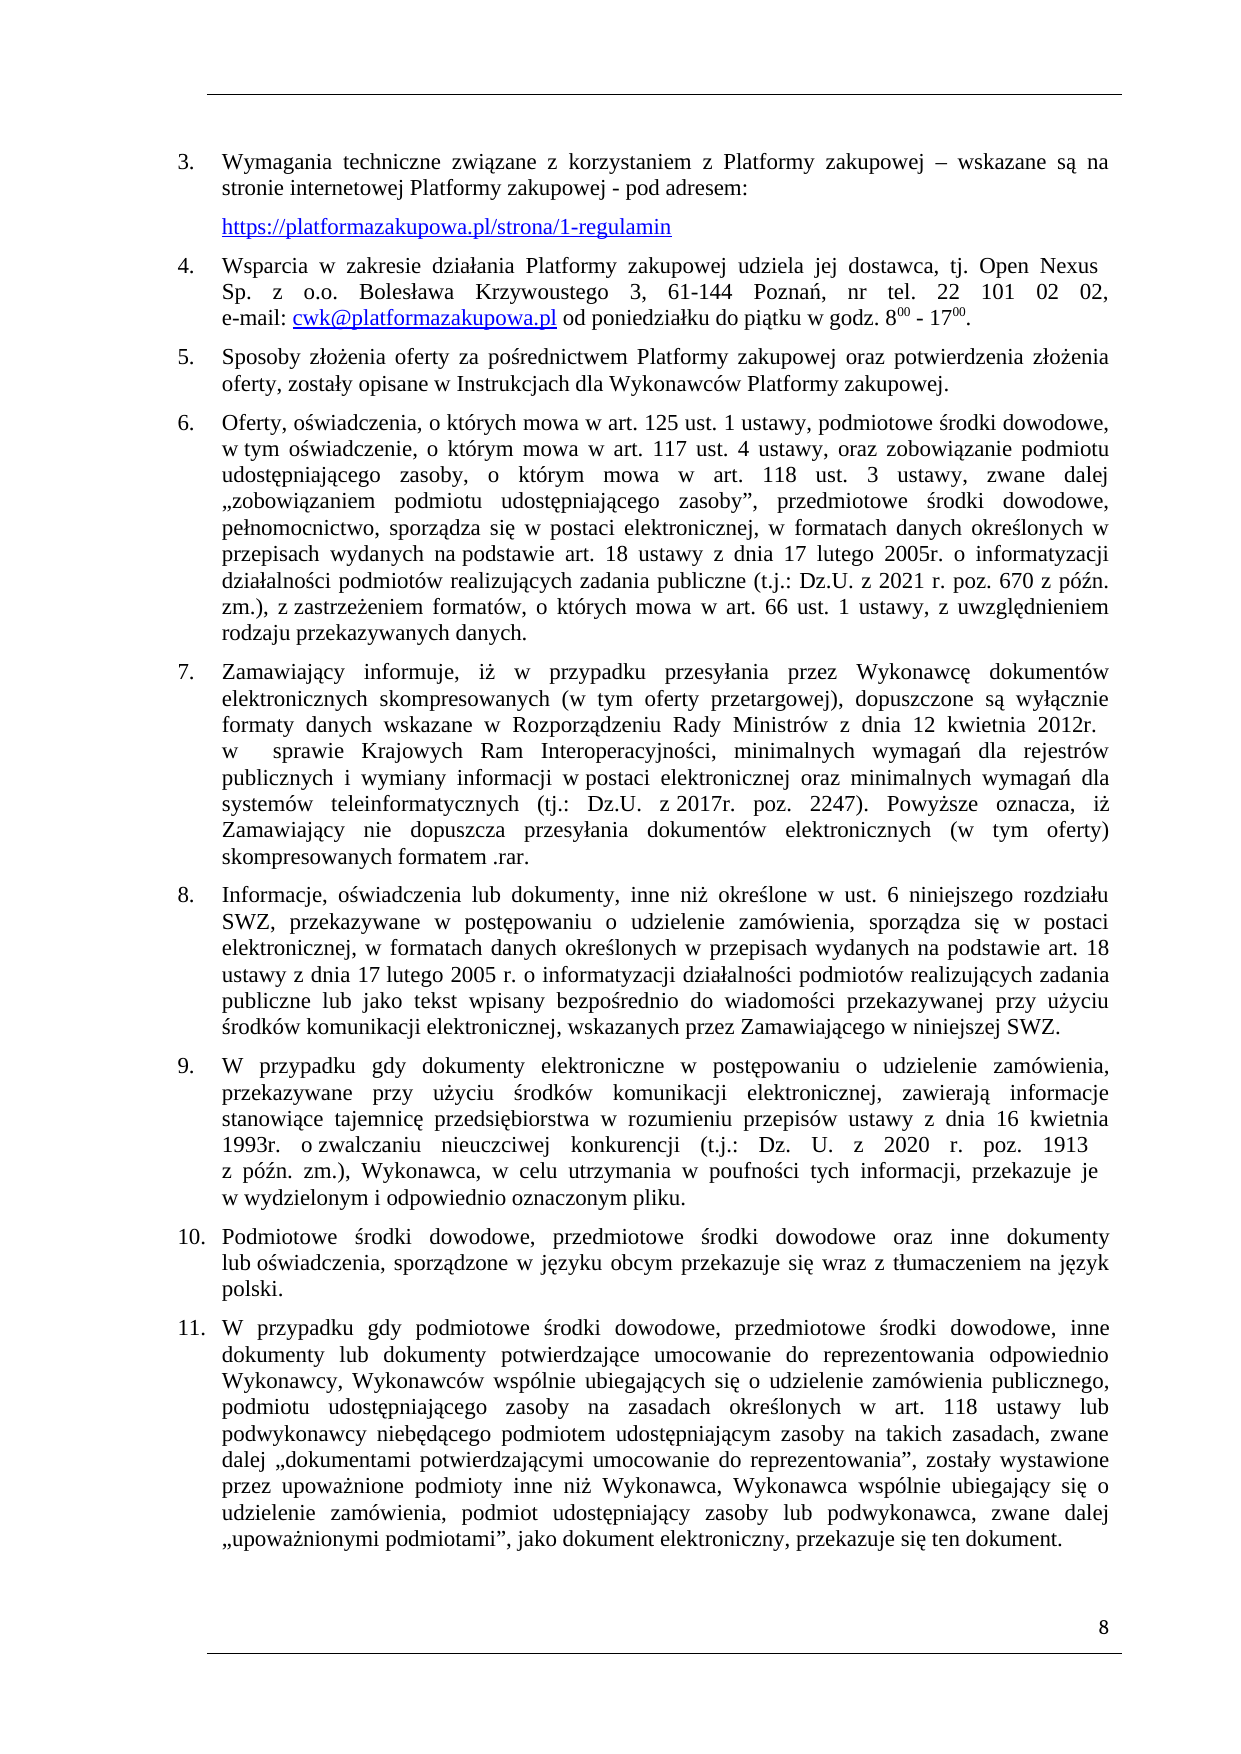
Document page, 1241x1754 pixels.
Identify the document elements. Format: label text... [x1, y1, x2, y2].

list Zamawiający informuje, iż w przypadku przesyłania przez Wykonawcę dokumentów elektronicznych skompresowanych (w tym oferty przetargowej), dopuszczone są wyłącznie formaty danych wskazane w Rozporządzeniu Rady Ministrów z dnia 12 kwietnia 2012r. w sprawie Krajowych Ram Interoperacyjności, minimalnych wymagań dla rejestrów publicznych i wymiany informacji w postaci elektronicznej oraz minimalnych wymagań dla systemów teleinformatycznych (tj.: Dz.U. z 2017r. poz. 2247). Powyższe oznacza, iż Zamawiający nie dopuszcza przesyłania dokumentów elektronicznych (w tym oferty) skompresowanych formatem .rar. [177, 658, 1110, 869]
list Podmiotowe środki dowodowe, przedmiotowe środki dowodowe oraz inne dokumenty lub oświadczenia, sporządzone w języku obcym przekazuje się wraz z tłumaczeniem na język polski. [177, 1223, 1110, 1302]
list Wsparcia w zakresie działania Platformy zakupowej udziela jej dostawca, tj. Open Nexus Sp. z o.o. Bolesława Krzywoustego 3, 61-144 Poznań, nr tel. 22 101 02 02, e-mail: cwk@platformazakupowa.pl od poniedziałku do piątku w godz. 800 - 1700. [177, 252, 1110, 331]
list Informacje, oświadczenia lub dokumenty, inne niż określone w ust. 6 niniejszego rozdziału SWZ, przekazywane w postępowaniu o udzielenie zamówienia, sporządza się w postaci elektronicznej, w formatach danych określonych w przepisach wydanych na podstawie art. 18 ustawy z dnia 17 lutego 2005 r. o informatyzacji działalności podmiotów realizujących zadania publiczne lub jako tekst wpisany bezpośrednio do wiadomości przekazywanej przy użyciu środków komunikacji elektronicznej, wskazanych przez Zamawiającego w niniejszej SWZ. [177, 882, 1110, 1040]
list https://platformazakupowa.pl/strona/1-regulamin [222, 213, 1110, 239]
list Wymagania techniczne związane z korzystaniem z Platformy zakupowej – wskazane są na stronie internetowej Platformy zakupowej - pod adresem: [177, 148, 1110, 200]
list W przypadku gdy podmiotowe środki dowodowe, przedmiotowe środki dowodowe, inne dokumenty lub dokumenty potwierdzające umocowanie do reprezentowania odpowiednio Wykonawcy, Wykonawców wspólnie ubiegających się o udzielenie zamówienia publicznego, podmiotu udostępniającego zasoby na zasadach określonych w art. 118 ustawy lub podwykonawcy niebędącego podmiotem udostępniającym zasoby na takich zasadach, zwane dalej „dokumentami potwierdzającymi umocowanie do reprezentowania”, zostały wystawione przez upoważnione podmioty inne niż Wykonawca, Wykonawca wspólnie ubiegający się o udzielenie zamówienia, podmiot udostępniający zasoby lub podwykonawca, zwane dalej „upoważnionymi podmiotami”, jako dokument elektroniczny, przekazuje się ten dokument. [177, 1314, 1110, 1552]
list Oferty, oświadczenia, o których mowa w art. 125 ust. 1 ustawy, podmiotowe środki dowodowe, w tym oświadczenie, o którym mowa w art. 117 ust. 4 ustawy, oraz zobowiązanie podmiotu udostępniającego zasoby, o którym mowa w art. 118 ust. 3 ustawy, zwane dalej „zobowiązaniem podmiotu udostępniającego zasoby”, przedmiotowe środki dowodowe, pełnomocnictwo, sporządza się w postaci elektronicznej, w formatach danych określonych w przepisach wydanych na podstawie art. 18 ustawy z dnia 17 lutego 2005r. o informatyzacji działalności podmiotów realizujących zadania publiczne (t.j.: Dz.U. z 2021 r. poz. 670 z późn. zm.), z zastrzeżeniem formatów, o których mowa w art. 66 ust. 1 ustawy, z uwzględnieniem rodzaju przekazywanych danych. [177, 408, 1110, 646]
list W przypadku gdy dokumenty elektroniczne w postępowaniu o udzielenie zamówienia, przekazywane przy użyciu środków komunikacji elektronicznej, zawierają informacje stanowiące tajemnicę przedsiębiorstwa w rozumieniu przepisów ustawy z dnia 16 kwietnia 1993r. o zwalczaniu nieuczciwej konkurencji (t.j.: Dz. U. z 2020 r. poz. 1913 z późn. zm.), Wykonawca, w celu utrzymania w poufności tych informacji, przekazuje je w wydzielonym i odpowiednio oznaczonym pliku. [177, 1052, 1110, 1210]
list Sposoby złożenia oferty za pośrednictwem Platformy zakupowej oraz potwierdzenia złożenia oferty, zostały opisane w Instrukcjach dla Wykonawców Platformy zakupowej. [177, 343, 1110, 396]
